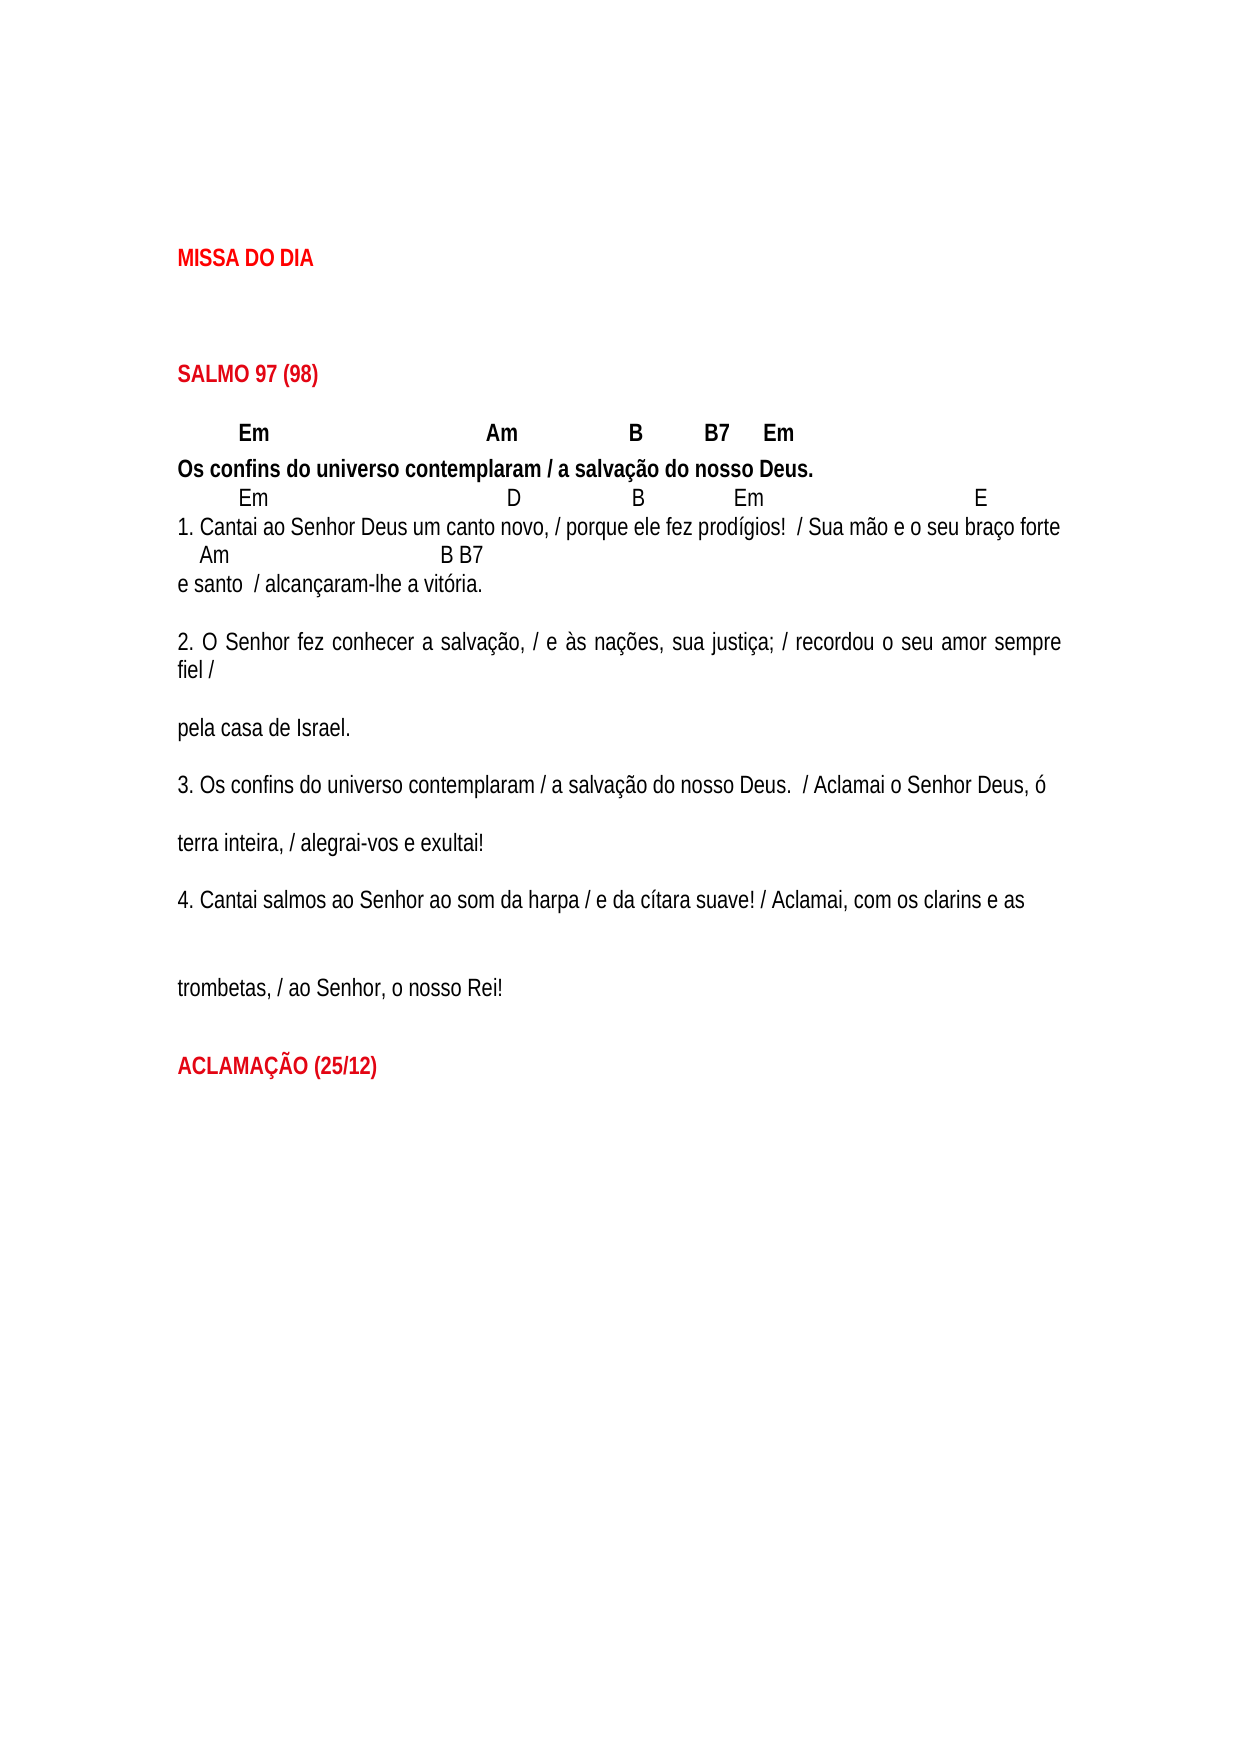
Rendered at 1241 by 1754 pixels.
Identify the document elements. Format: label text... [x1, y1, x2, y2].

text Am B B7 [177, 541, 1063, 569]
text 3. Os confins do universo contemplaram / a salvação do nosso Deus. / Aclamai o Senhor Deus, ó [177, 771, 1063, 799]
text Em D B Em E [177, 483, 1063, 512]
text MISSA DO DIA [177, 243, 1063, 272]
text e santo / alcançaram-lhe a vitória. [177, 569, 1063, 598]
text Salmo 97 (98) [177, 358, 1063, 387]
text 2. O Senhor fez conhecer a salvação, / e às nações, sua justiça; / recordou o seu amor sempre fiel / [177, 627, 1063, 684]
text terra inteira, / alegrai-vos e exultai! [177, 828, 1063, 857]
text 4. Cantai salmos ao Senhor ao som da harpa / e da cítara suave! / Aclamai, com os clarins e as [177, 886, 1063, 914]
text Em Am B B7 Em [177, 418, 1063, 447]
text Os confins do universo contemplaram / a salvação do nosso Deus. [177, 454, 1063, 483]
text Aclamação (25/12) [177, 1051, 1063, 1079]
text trombetas, / ao Senhor, o nosso Rei! [177, 973, 1063, 1001]
text pela casa de Israel. [177, 713, 1063, 742]
text 1. Cantai ao Senhor Deus um canto novo, / porque ele fez prodígios! / Sua mão e o seu braço forte [177, 512, 1063, 541]
